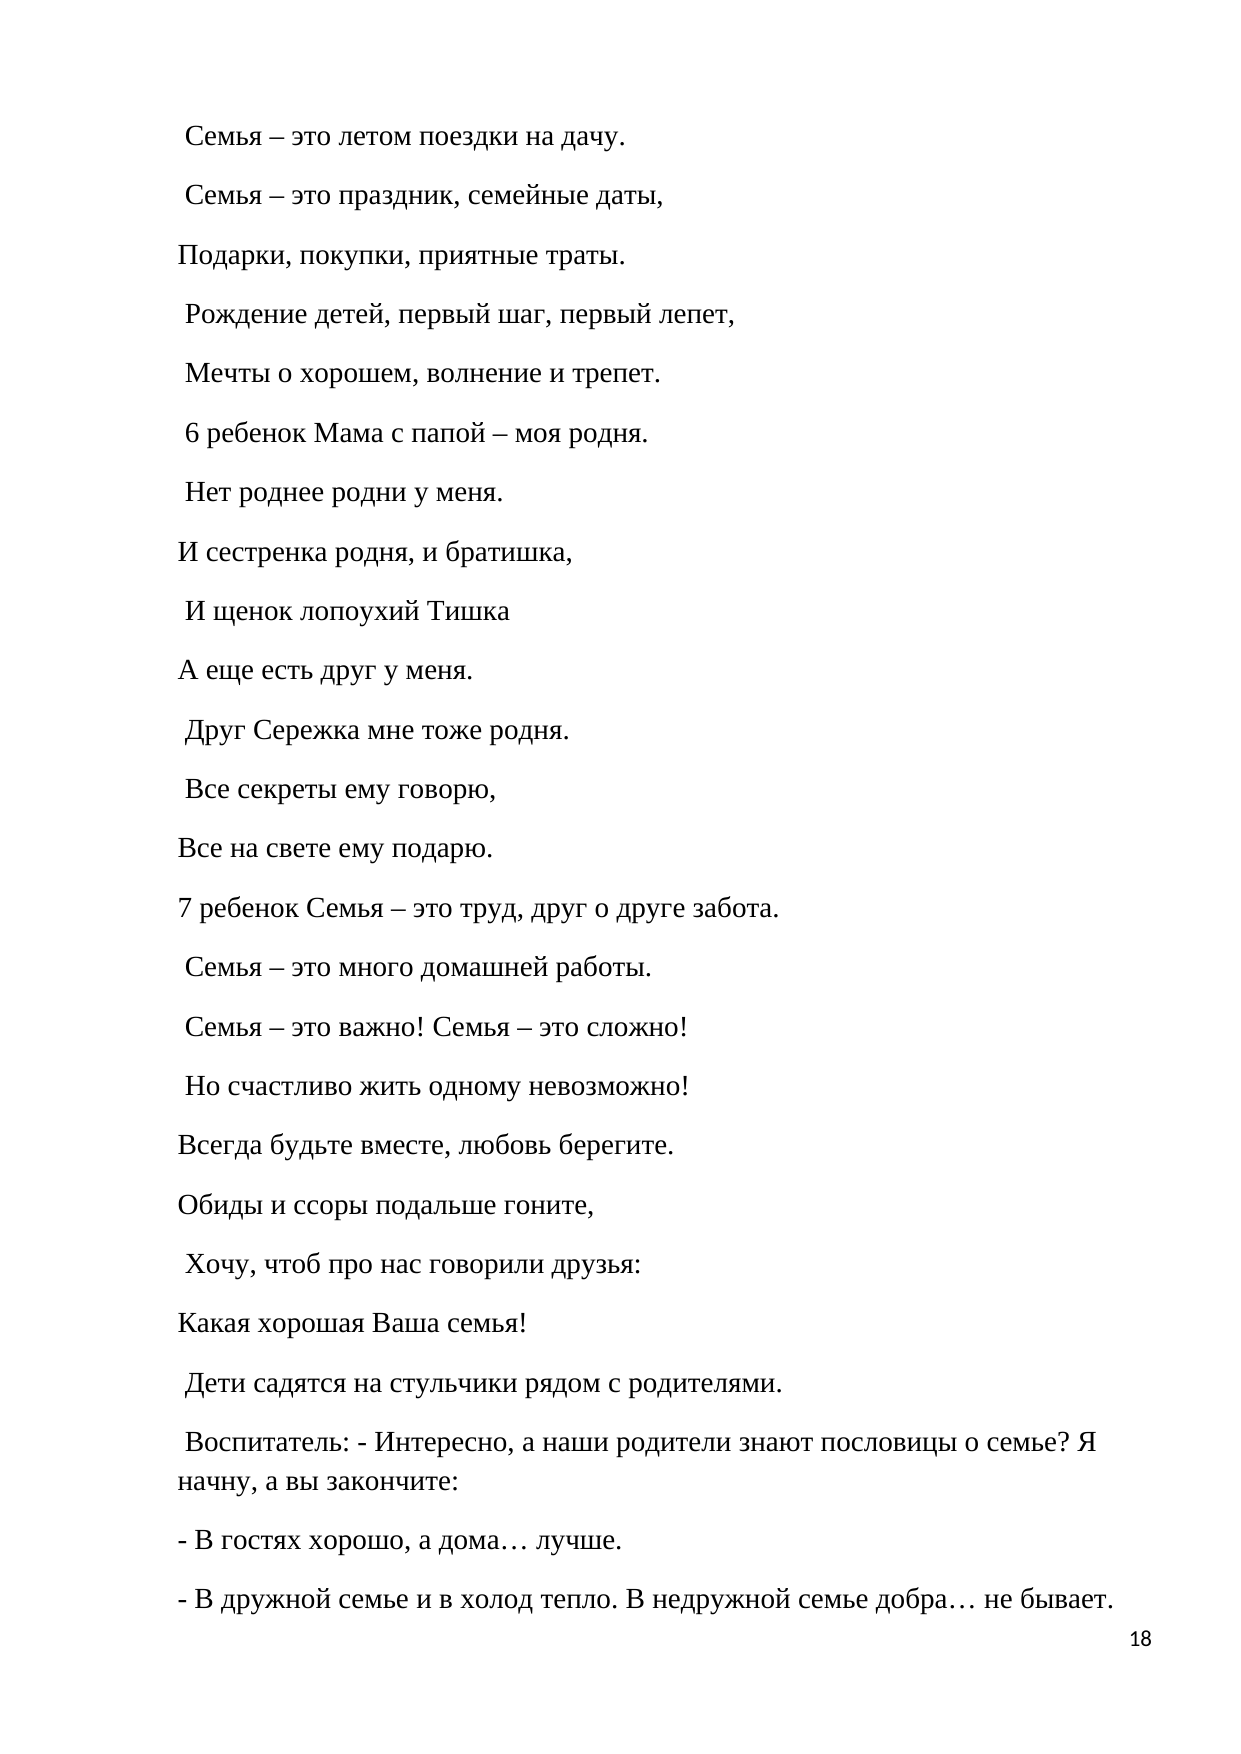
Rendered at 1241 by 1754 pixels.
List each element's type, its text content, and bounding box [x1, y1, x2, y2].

text Рождение детей, первый шаг, первый лепет, [177, 296, 1152, 330]
text Подарки, покупки, приятные траты. [177, 237, 1152, 270]
text Друг Сережка мне тоже родня. [177, 712, 1152, 745]
text И сестренка родня, и братишка, [177, 534, 1152, 567]
text Воспитатель: - Интересно, а наши родители знают пословицы о семье? Я начну, а вы закончите: [177, 1424, 1152, 1496]
text Хочу, чтоб про нас говорили друзья: [177, 1246, 1152, 1280]
text А еще есть друг у меня. [177, 652, 1152, 686]
text Семья – это много домашней работы. [177, 949, 1152, 983]
text Дети садятся на стульчики рядом с родителями. [177, 1365, 1152, 1398]
text 7 ребенок Семья – это труд, друг о друге забота. [177, 890, 1152, 923]
text Нет роднее родни у меня. [177, 474, 1152, 508]
text Все на свете ему подарю. [177, 831, 1152, 864]
text Обиды и ссоры подальше гоните, [177, 1187, 1152, 1220]
text Мечты о хорошем, волнение и трепет. [177, 356, 1152, 389]
text - В гостях хорошо, а дома… лучше. [177, 1522, 1152, 1556]
text 6 ребенок Мама с папой – моя родня. [177, 415, 1152, 448]
text И щенок лопоухий Тишка [177, 593, 1152, 627]
text Семья – это праздник, семейные даты, [177, 177, 1152, 211]
text - В дружной семье и в холод тепло. В недружной семье добра… не бывает. [177, 1582, 1152, 1615]
text Какая хорошая Ваша семья! [177, 1306, 1152, 1339]
text Семья – это важно! Семья – это сложно! [177, 1009, 1152, 1042]
text Но счастливо жить одному невозможно! [177, 1068, 1152, 1102]
text Все секреты ему говорю, [177, 771, 1152, 805]
text Семья – это летом поездки на дачу. [177, 118, 1152, 152]
text Всегда будьте вместе, любовь берегите. [177, 1127, 1152, 1161]
